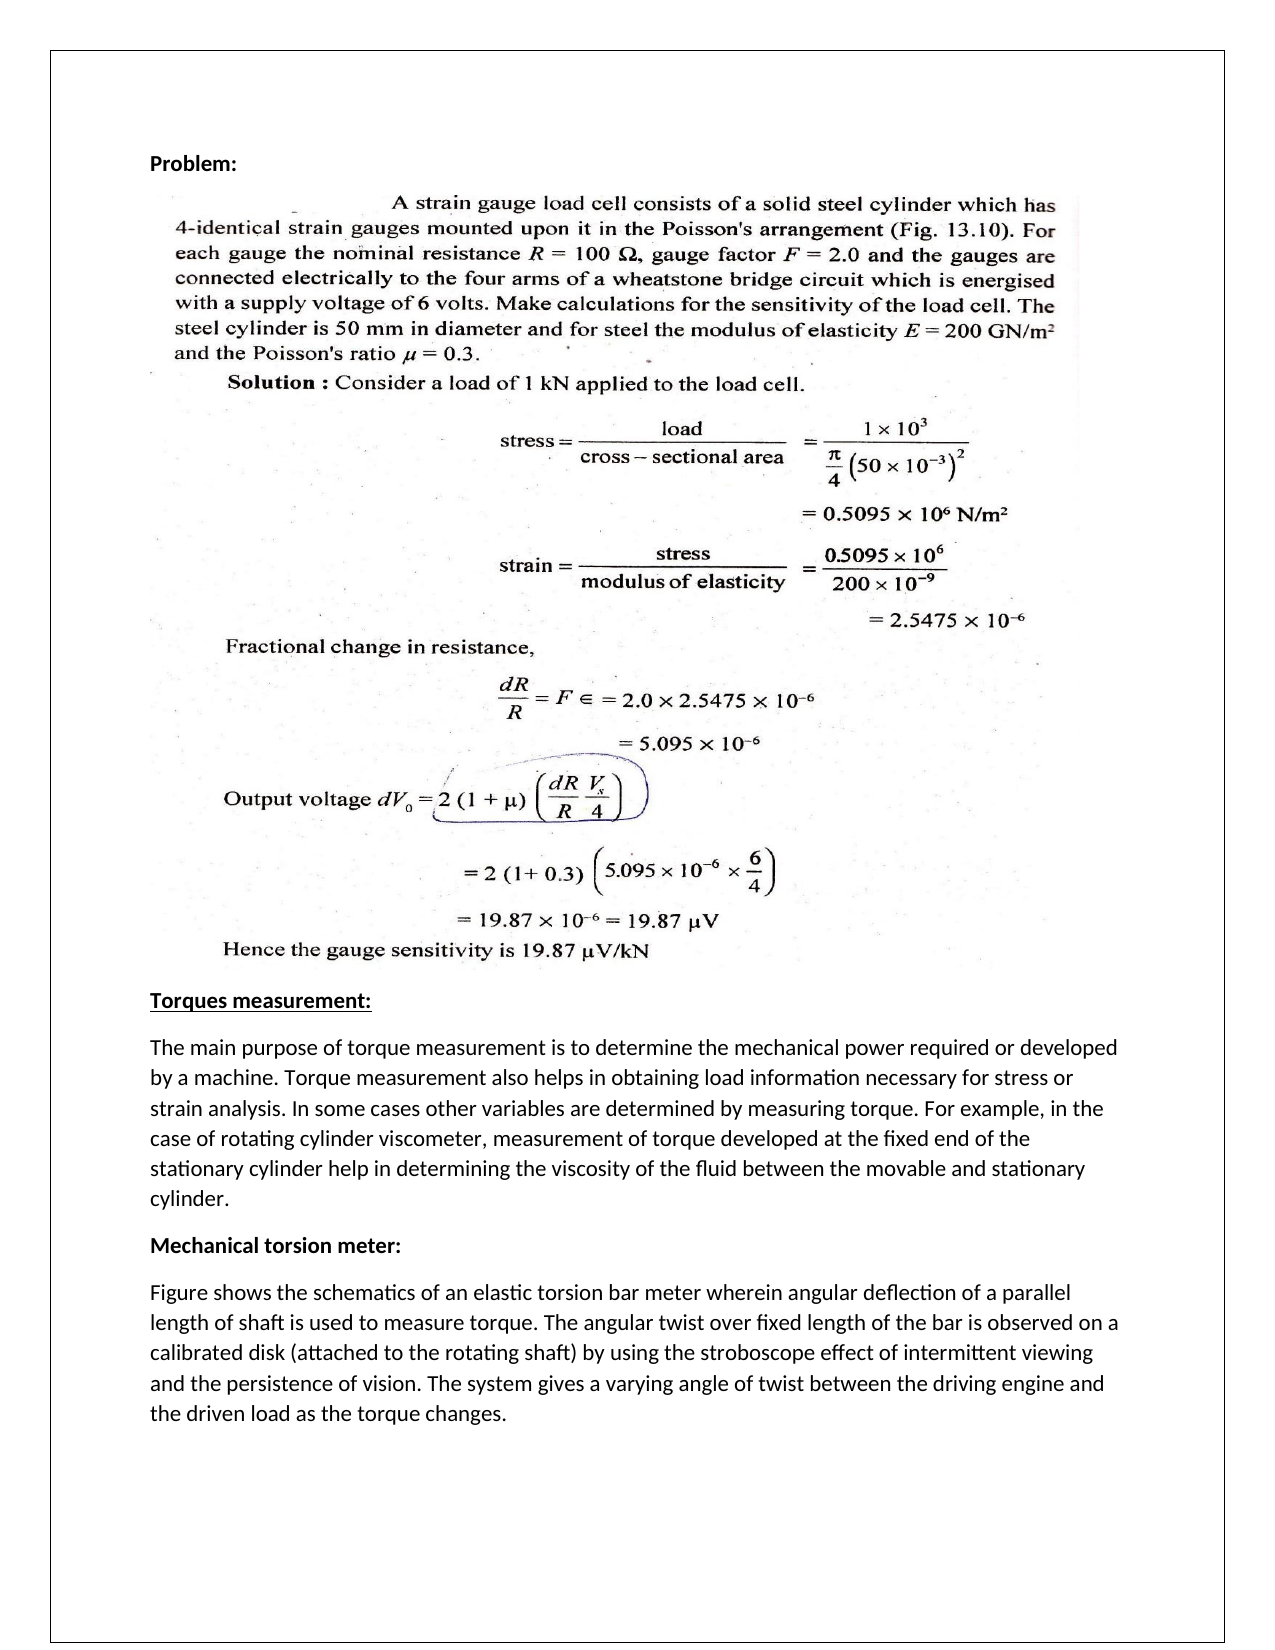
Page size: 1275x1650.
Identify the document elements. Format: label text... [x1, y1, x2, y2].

text Figure shows the schematics of an elastic torsion bar meter wherein angular deflection of a parallel length of shaft is used to measure torque. The angular twist over fixed length of the bar is observed on a calibrated disk (attached to the rotating shaft) by using the stroboscope effect of intermittent viewing and the persistence of vision. The system gives a varying angle of twist between the driving engine and the driven load as the torque changes. [150, 1278, 1123, 1427]
subtitle Problem: [150, 149, 1138, 177]
text The main purpose of torque measurement is to determine the mechanical power required or developed by a machine. Torque measurement also helps in obtaining load information necessary for stress or strain analysis. In some cases other variables are determined by measuring torque. For example, in the case of rotating cylinder viscometer, measurement of torque developed at the fixed end of the stationary cylinder help in determining the viscosity of the fluid between the movable and stationary cylinder. [150, 1033, 1122, 1212]
picture [150, 195, 1080, 970]
subtitle Mechanical torsion meter: [150, 1231, 1138, 1259]
